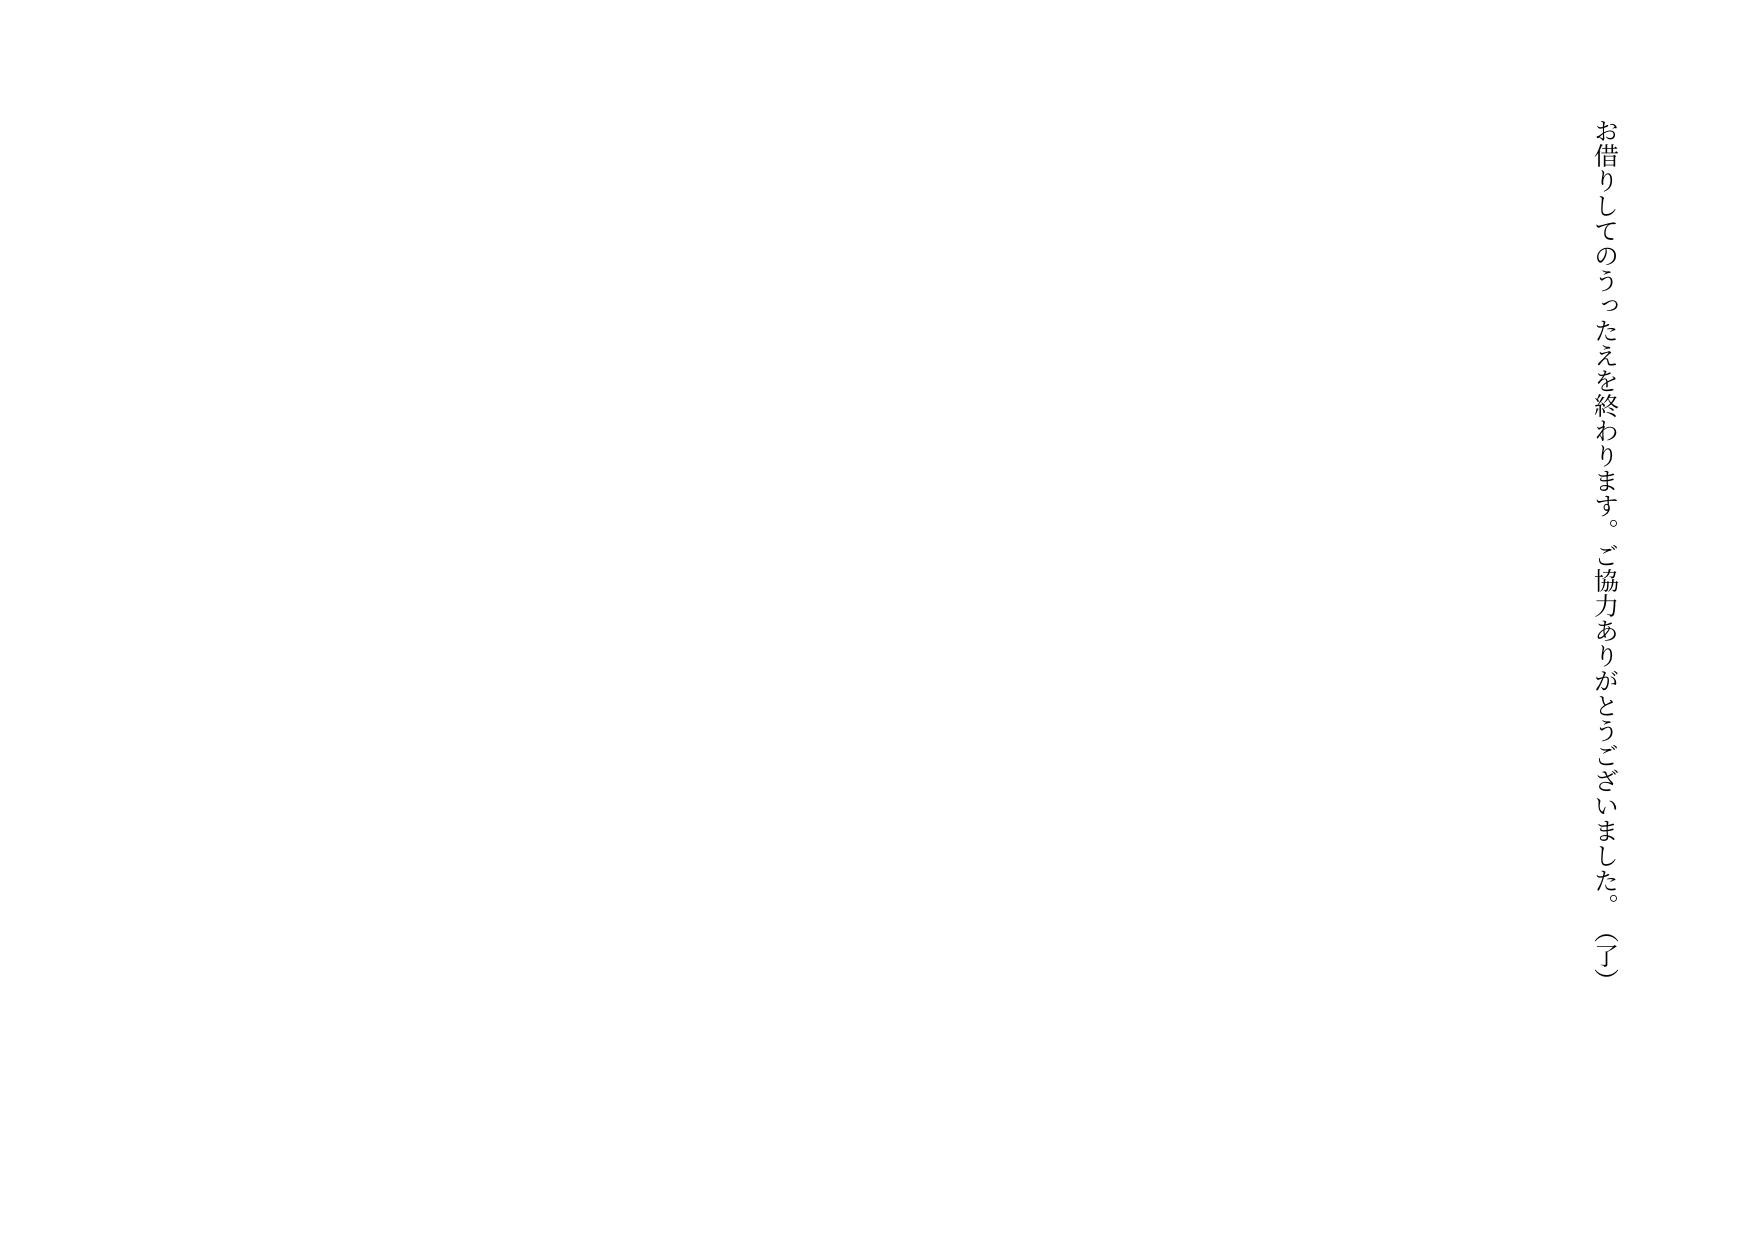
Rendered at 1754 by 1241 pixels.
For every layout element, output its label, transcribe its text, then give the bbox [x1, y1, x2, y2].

text 最後に、日本共産党が発行する「しんぶん赤旗」の購読をお願いしまして、この場所をお借りしてのうったえを終わります。ご協力ありがとうございました。（了） [1587, 118, 1627, 1122]
